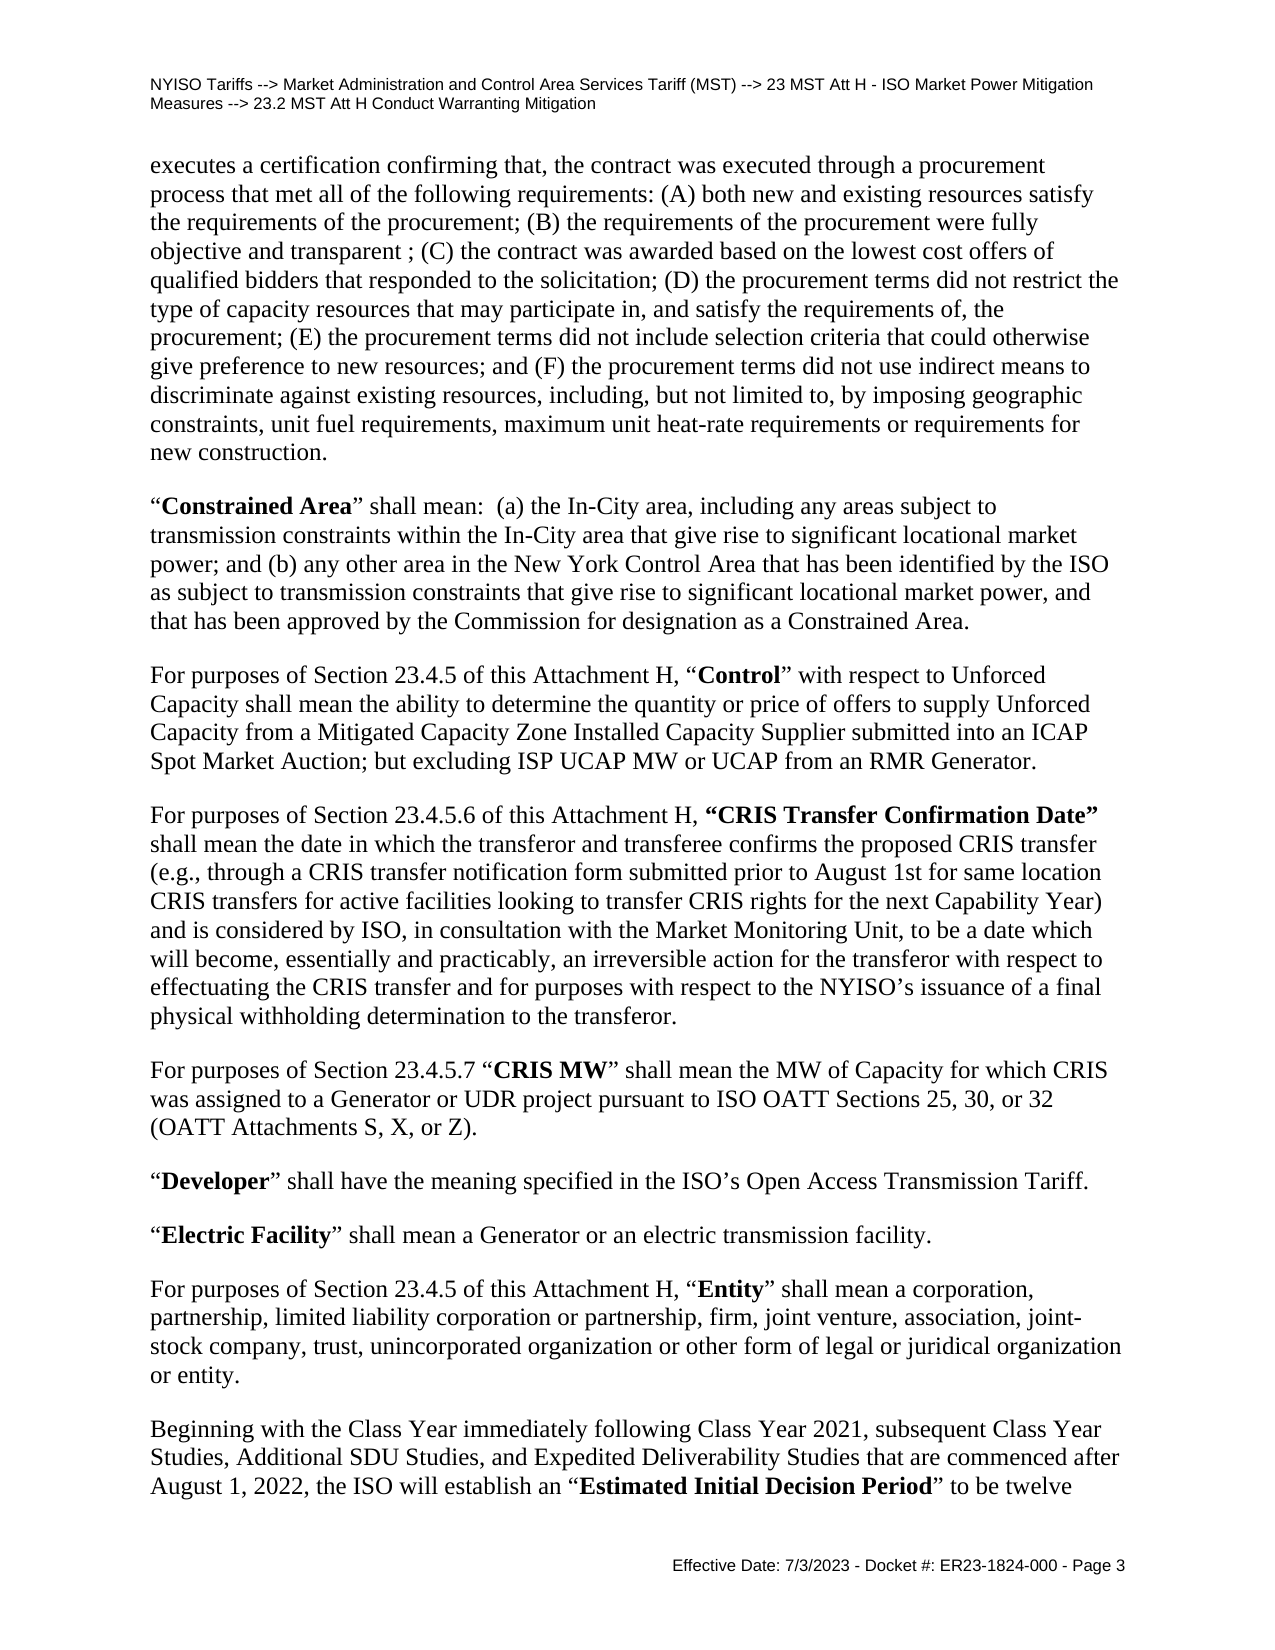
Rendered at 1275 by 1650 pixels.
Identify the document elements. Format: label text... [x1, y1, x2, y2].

text For purposes of Section 23.4.5 of this Attachment H, “Control” with respect to Unforced Capacity shall mean the ability to determine the quantity or price of offers to supply Unforced Capacity from a Mitigated Capacity Zone Installed Capacity Supplier submitted into an ICAP Spot Market Auction; but excluding ISP UCAP MW or UCAP from an RMR Generator. [150, 660, 1125, 775]
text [150, 150, 1125, 466]
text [150, 1414, 1125, 1500]
text For purposes of Section 23.4.5.6 of this Attachment H, “CRIS Transfer Confirmation Date” shall mean the date in which the transferor and transferee confirms the proposed CRIS transfer (e.g., through a CRIS transfer notification form submitted prior to August 1st for same location CRIS transfers for active facilities looking to transfer CRIS rights for the next Capability Year) and is considered by ISO, in consultation with the Market Monitoring Unit, to be a date which will become, essentially and practicably, an irreversible action for the transferor with respect to effectuating the CRIS transfer and for purposes with respect to the NYISO’s issuance of a final physical withholding determination to the transferor. [150, 800, 1125, 1030]
text For purposes of Section 23.4.5.7 “CRIS MW” shall mean the MW of Capacity for which CRIS was assigned to a Generator or UDR project pursuant to ISO OATT Sections 25, 30, or 32 (OATT Attachments S, X, or Z). [150, 1055, 1125, 1141]
text For purposes of Section 23.4.5 of this Attachment H, “Entity” shall mean a corporation, partnership, limited liability corporation or partnership, firm, joint venture, association, joint-stock company, trust, unincorporated organization or other form of legal or juridical organization or entity. [150, 1274, 1125, 1389]
text “Developer” shall have the meaning specified in the ISO’s Open Access Transmission Tariff. [150, 1166, 1125, 1195]
text “Constrained Area” shall mean: (a) the In-City area, including any areas subject to transmission constraints within the In-City area that give rise to significant locational market power; and (b) any other area in the New York Control Area that has been identified by the ISO as subject to transmission constraints that give rise to significant locational market power, and that has been approved by the Commission for designation as a Constrained Area. [150, 491, 1125, 635]
text “Electric Facility” shall mean a Generator or an electric transmission facility. [150, 1220, 1125, 1249]
